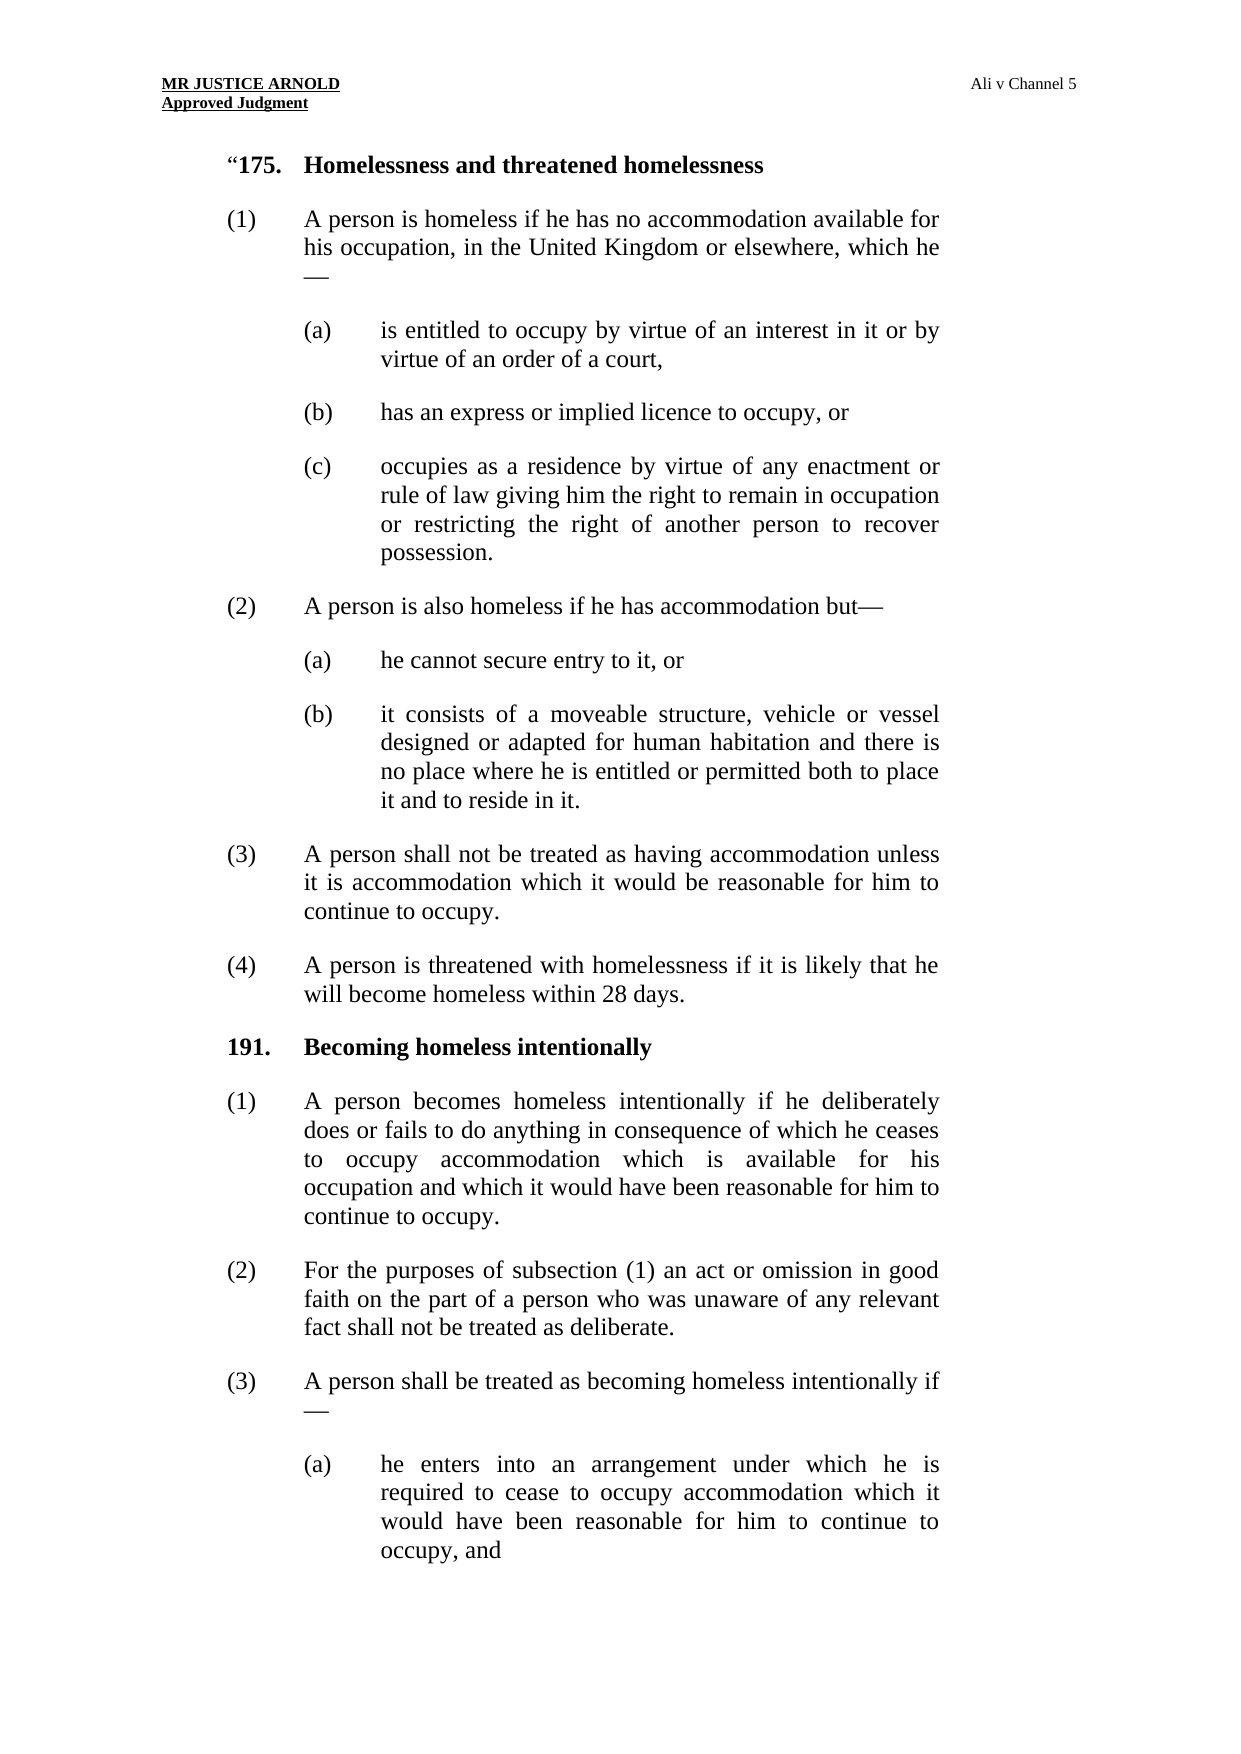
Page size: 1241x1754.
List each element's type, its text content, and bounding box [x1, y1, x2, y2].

text (a) he cannot secure entry to it, or [303, 645, 940, 674]
text (b) it consists of a moveable structure, vehicle or vessel designed or adapted for human habitation and there is no place where he is entitled or permitted both to place it and to reside in it. [303, 699, 940, 814]
text 191. Becoming homeless intentionally [227, 1032, 940, 1061]
text (3) A person shall not be treated as having accommodation unless it is accommodation which it would be reasonable for him to continue to occupy. [227, 839, 940, 925]
text “175. Homelessness and threatened homelessness [227, 150, 940, 179]
text (a) he enters into an arrangement under which he is required to cease to occupy accommodation which it would have been reasonable for him to continue to occupy, and [303, 1449, 940, 1564]
text (2) For the purposes of subsection (1) an act or omission in good faith on the part of a person who was unaware of any relevant fact shall not be treated as deliberate. [227, 1255, 940, 1341]
text (1) A person is homeless if he has no accommodation available for his occupation, in the United Kingdom or elsewhere, which he— [227, 204, 940, 290]
text (4) A person is threatened with homelessness if it is likely that he will become homeless within 28 days. [227, 950, 940, 1007]
text (a) is entitled to occupy by virtue of an interest in it or by virtue of an order of a court, [303, 315, 940, 372]
text (b) has an express or implied licence to occupy, or [303, 397, 940, 426]
text (3) A person shall be treated as becoming homeless intentionally if— [227, 1366, 940, 1424]
text (2) A person is also homeless if he has accommodation but— [227, 591, 940, 620]
text (1) A person becomes homeless intentionally if he deliberately does or fails to do anything in consequence of which he ceases to occupy accommodation which is available for his occupation and which it would have been reasonable for him to continue to occupy. [227, 1086, 940, 1230]
text (c) occupies as a residence by virtue of any enactment or rule of law giving him the right to remain in occupation or restricting the right of another person to recover possession. [303, 451, 940, 566]
